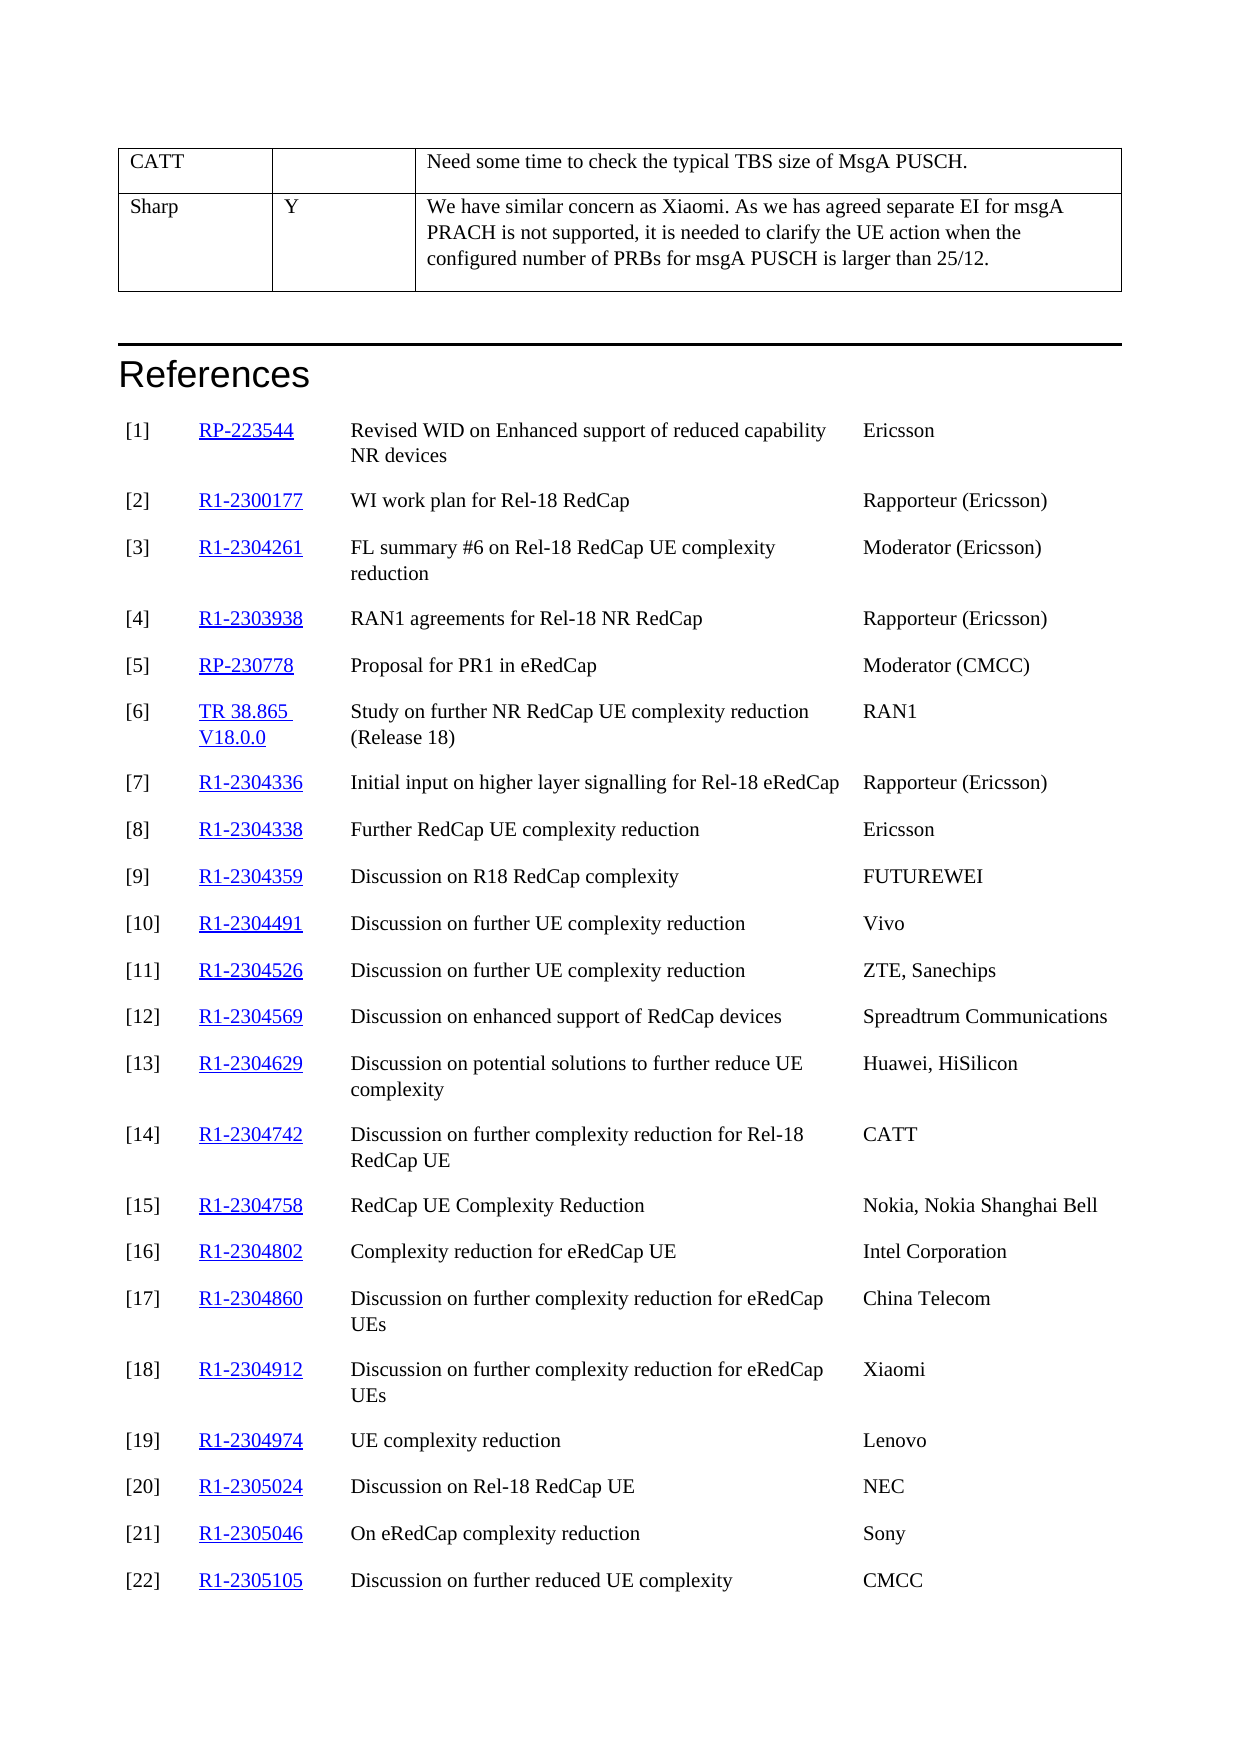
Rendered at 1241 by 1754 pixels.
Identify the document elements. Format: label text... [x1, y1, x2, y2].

table_cell CATT [856, 1122, 1121, 1192]
table_cell [4] [118, 606, 191, 652]
table_cell Discussion on R18 RedCap complexity [343, 864, 856, 911]
table_cell [22] [118, 1568, 191, 1615]
table_cell We have similar concern as Xiaomi. As we has agreed separate EI for msgA PRACH is not supported, it is needed to clarify the UE action when the configured number of PRBs for msgA PUSCH is larger than 25/12. [416, 194, 1121, 291]
table_cell [9] [118, 864, 191, 911]
table_cell CATT [119, 149, 272, 193]
table_cell R1-2305105 [191, 1568, 343, 1615]
table_cell ZTE, Sanechips [856, 958, 1121, 1004]
table_cell Intel Corporation [856, 1239, 1121, 1286]
table_cell Discussion on potential solutions to further reduce UE complexity [343, 1051, 856, 1122]
table_cell [8] [118, 817, 191, 864]
table_cell Lenovo [856, 1428, 1121, 1474]
table_cell R1-2300177 [191, 488, 343, 535]
table_cell China Telecom [856, 1286, 1121, 1357]
table_cell Need some time to check the typical TBS size of MsgA PUSCH. [416, 149, 1121, 193]
table_cell [5] [118, 653, 191, 699]
table_cell [3] [118, 535, 191, 606]
table_cell R1-2304338 [191, 817, 343, 864]
table_cell Huawei, HiSilicon [856, 1051, 1121, 1122]
table_cell FUTUREWEI [856, 864, 1121, 911]
table_cell On eRedCap complexity reduction [343, 1521, 856, 1568]
table_cell [20] [118, 1474, 191, 1521]
table_cell R1-2304261 [191, 535, 343, 606]
table_header RP-223544 [191, 418, 343, 488]
table_cell Complexity reduction for eRedCap UE [343, 1239, 856, 1286]
table_cell UE complexity reduction [343, 1428, 856, 1474]
table_cell RAN1 agreements for Rel-18 NR RedCap [343, 606, 856, 652]
table_cell Sharp [119, 194, 272, 291]
table_cell R1-2304629 [191, 1051, 343, 1122]
table_cell R1-2304802 [191, 1239, 343, 1286]
table_cell FL summary #6 on Rel-18 RedCap UE complexity reduction [343, 535, 856, 606]
table_cell Discussion on further complexity reduction for eRedCap UEs [343, 1286, 856, 1357]
table_cell Vivo [856, 911, 1121, 957]
table_cell R1-2304491 [191, 911, 343, 957]
table_cell RedCap UE Complexity Reduction [343, 1193, 856, 1239]
table_header Ericsson [856, 418, 1121, 488]
table_cell [18] [118, 1357, 191, 1427]
table_cell Xiaomi [856, 1357, 1121, 1427]
table_cell [10] [118, 911, 191, 957]
table_cell CMCC [856, 1568, 1121, 1615]
table_cell RP-230778 [191, 653, 343, 699]
table_cell [11] [118, 958, 191, 1004]
table_cell [6] [118, 699, 191, 770]
table_cell [16] [118, 1239, 191, 1286]
table_cell RAN1 [856, 699, 1121, 770]
table_cell [17] [118, 1286, 191, 1357]
table_cell Y [273, 194, 415, 291]
table_cell Rapporteur (Ericsson) [856, 488, 1121, 535]
table_cell R1-2304742 [191, 1122, 343, 1192]
table_cell R1-2304569 [191, 1004, 343, 1051]
table_cell Discussion on further UE complexity reduction [343, 911, 856, 957]
table_cell R1-2304359 [191, 864, 343, 911]
subtitle References [118, 346, 1122, 395]
table_cell R1-2303938 [191, 606, 343, 652]
table_cell Discussion on further reduced UE complexity [343, 1568, 856, 1615]
table_cell [2] [118, 488, 191, 535]
table_cell Discussion on further UE complexity reduction [343, 958, 856, 1004]
table_cell R1-2305046 [191, 1521, 343, 1568]
table_cell [12] [118, 1004, 191, 1051]
table_cell [21] [118, 1521, 191, 1568]
table_cell R1-2304860 [191, 1286, 343, 1357]
table_cell Study on further NR RedCap UE complexity reduction (Release 18) [343, 699, 856, 770]
table_cell Further RedCap UE complexity reduction [343, 817, 856, 864]
table_cell Rapporteur (Ericsson) [856, 606, 1121, 652]
table_cell Nokia, Nokia Shanghai Bell [856, 1193, 1121, 1239]
table_cell Ericsson [856, 817, 1121, 864]
table_cell [15] [118, 1193, 191, 1239]
table_cell R1-2304912 [191, 1357, 343, 1427]
table_cell R1-2304526 [191, 958, 343, 1004]
table_cell TR 38.865 V18.0.0 [191, 699, 343, 770]
table_cell Moderator (CMCC) [856, 653, 1121, 699]
table_cell Proposal for PR1 in eRedCap [343, 653, 856, 699]
table_cell Discussion on Rel-18 RedCap UE [343, 1474, 856, 1521]
table_header Revised WID on Enhanced support of reduced capability NR devices [343, 418, 856, 488]
table_cell [14] [118, 1122, 191, 1192]
table_cell R1-2304758 [191, 1193, 343, 1239]
table_cell Spreadtrum Communications [856, 1004, 1121, 1051]
table_cell Rapporteur (Ericsson) [856, 770, 1121, 817]
table_cell Discussion on further complexity reduction for eRedCap UEs [343, 1357, 856, 1427]
table_cell [273, 149, 415, 193]
table_cell NEC [856, 1474, 1121, 1521]
table_cell [19] [118, 1428, 191, 1474]
table_cell Moderator (Ericsson) [856, 535, 1121, 606]
table_cell Sony [856, 1521, 1121, 1568]
table_cell R1-2304974 [191, 1428, 343, 1474]
table_cell [7] [118, 770, 191, 817]
table_cell Discussion on enhanced support of RedCap devices [343, 1004, 856, 1051]
table_cell Discussion on further complexity reduction for Rel-18 RedCap UE [343, 1122, 856, 1192]
table_cell Initial input on higher layer signalling for Rel-18 eRedCap [343, 770, 856, 817]
table_header [1] [118, 418, 191, 488]
table_cell R1-2304336 [191, 770, 343, 817]
table_cell [13] [118, 1051, 191, 1122]
table_cell WI work plan for Rel-18 RedCap [343, 488, 856, 535]
table_cell R1-2305024 [191, 1474, 343, 1521]
